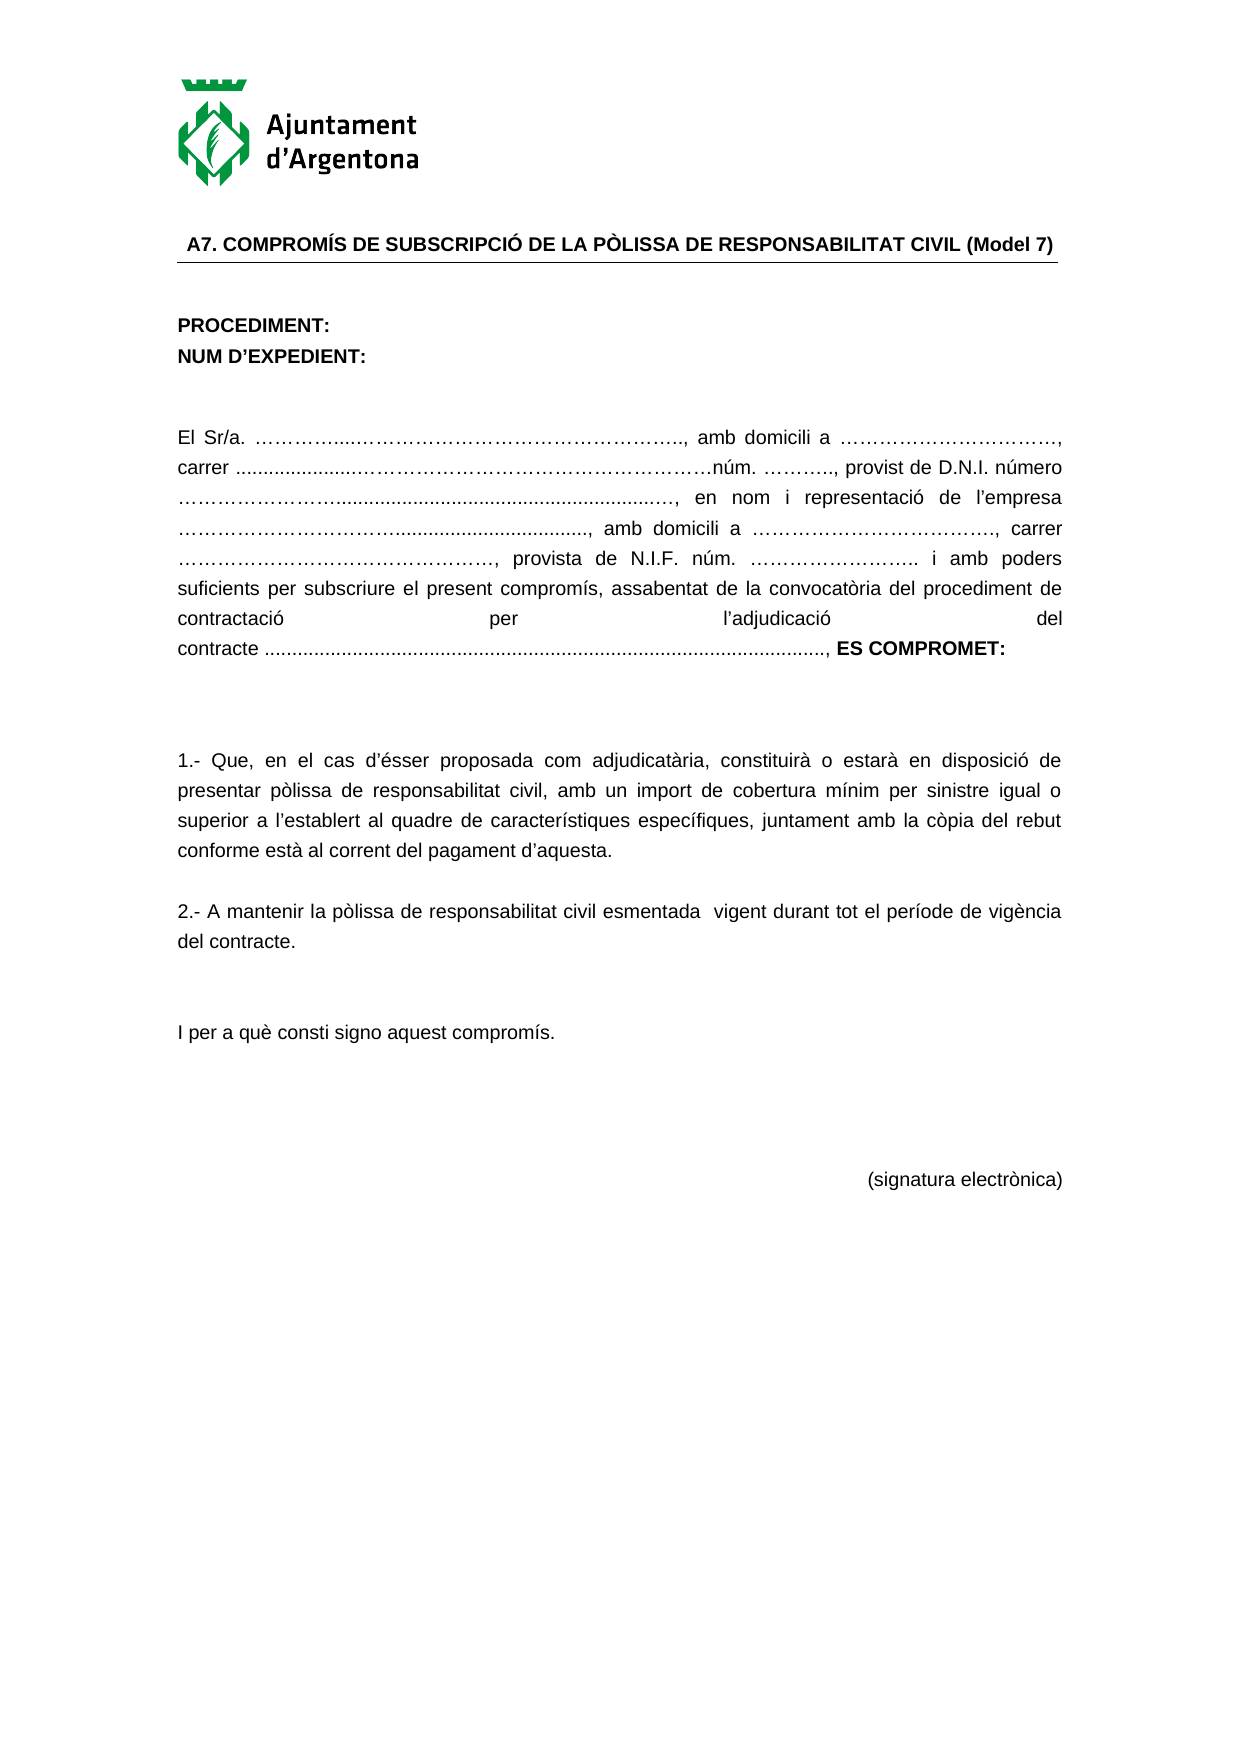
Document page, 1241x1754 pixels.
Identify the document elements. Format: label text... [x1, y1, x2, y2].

picture [177, 73, 420, 198]
text El Sr/a. …………....………………………………………….., amb domicili a ……………………………, carrer ......................………………………………………………núm. ……….., provist de D.N.I. número ……………………..........................................................…, en nom i representació de l’empresa ……………………………..................................., amb domicili a ………………………………., carrer …………………………………………, provista de N.I.F. núm. …………………….. i amb poders suficients per subscriure el present compromís, assabentat de la convocatòria del procediment de contractació per l’adjudicació del contracte ......................................................................................................, ES COMPROMET: [177, 420, 1063, 662]
text PROCEDIMENT: [177, 309, 1063, 339]
text A7. COMPROMÍS DE SUBSCRIPCIÓ DE LA PÒLISSA DE RESPONSABILITAT CIVIL (Model 7) [177, 227, 1063, 258]
text NUM D’EXPEDIENT: [177, 339, 1063, 369]
text 2.- A mantenir la pòlissa de responsabilitat civil esmentada vigent durant tot el període de vigència del contracte. [177, 894, 1063, 954]
text I per a què consti signo aquest compromís. [177, 1015, 1063, 1045]
text 1.- Que, en el cas d’ésser proposada com adjudicatària, constituirà o estarà en disposició de presentar pòlissa de responsabilitat civil, amb un import de cobertura mínim per sinistre igual o superior a l’establert al quadre de característiques específiques, juntament amb la còpia del rebut conforme està al corrent del pagament d’aquesta. [177, 743, 1063, 864]
subtitle (signatura electrònica) [177, 1166, 1063, 1191]
